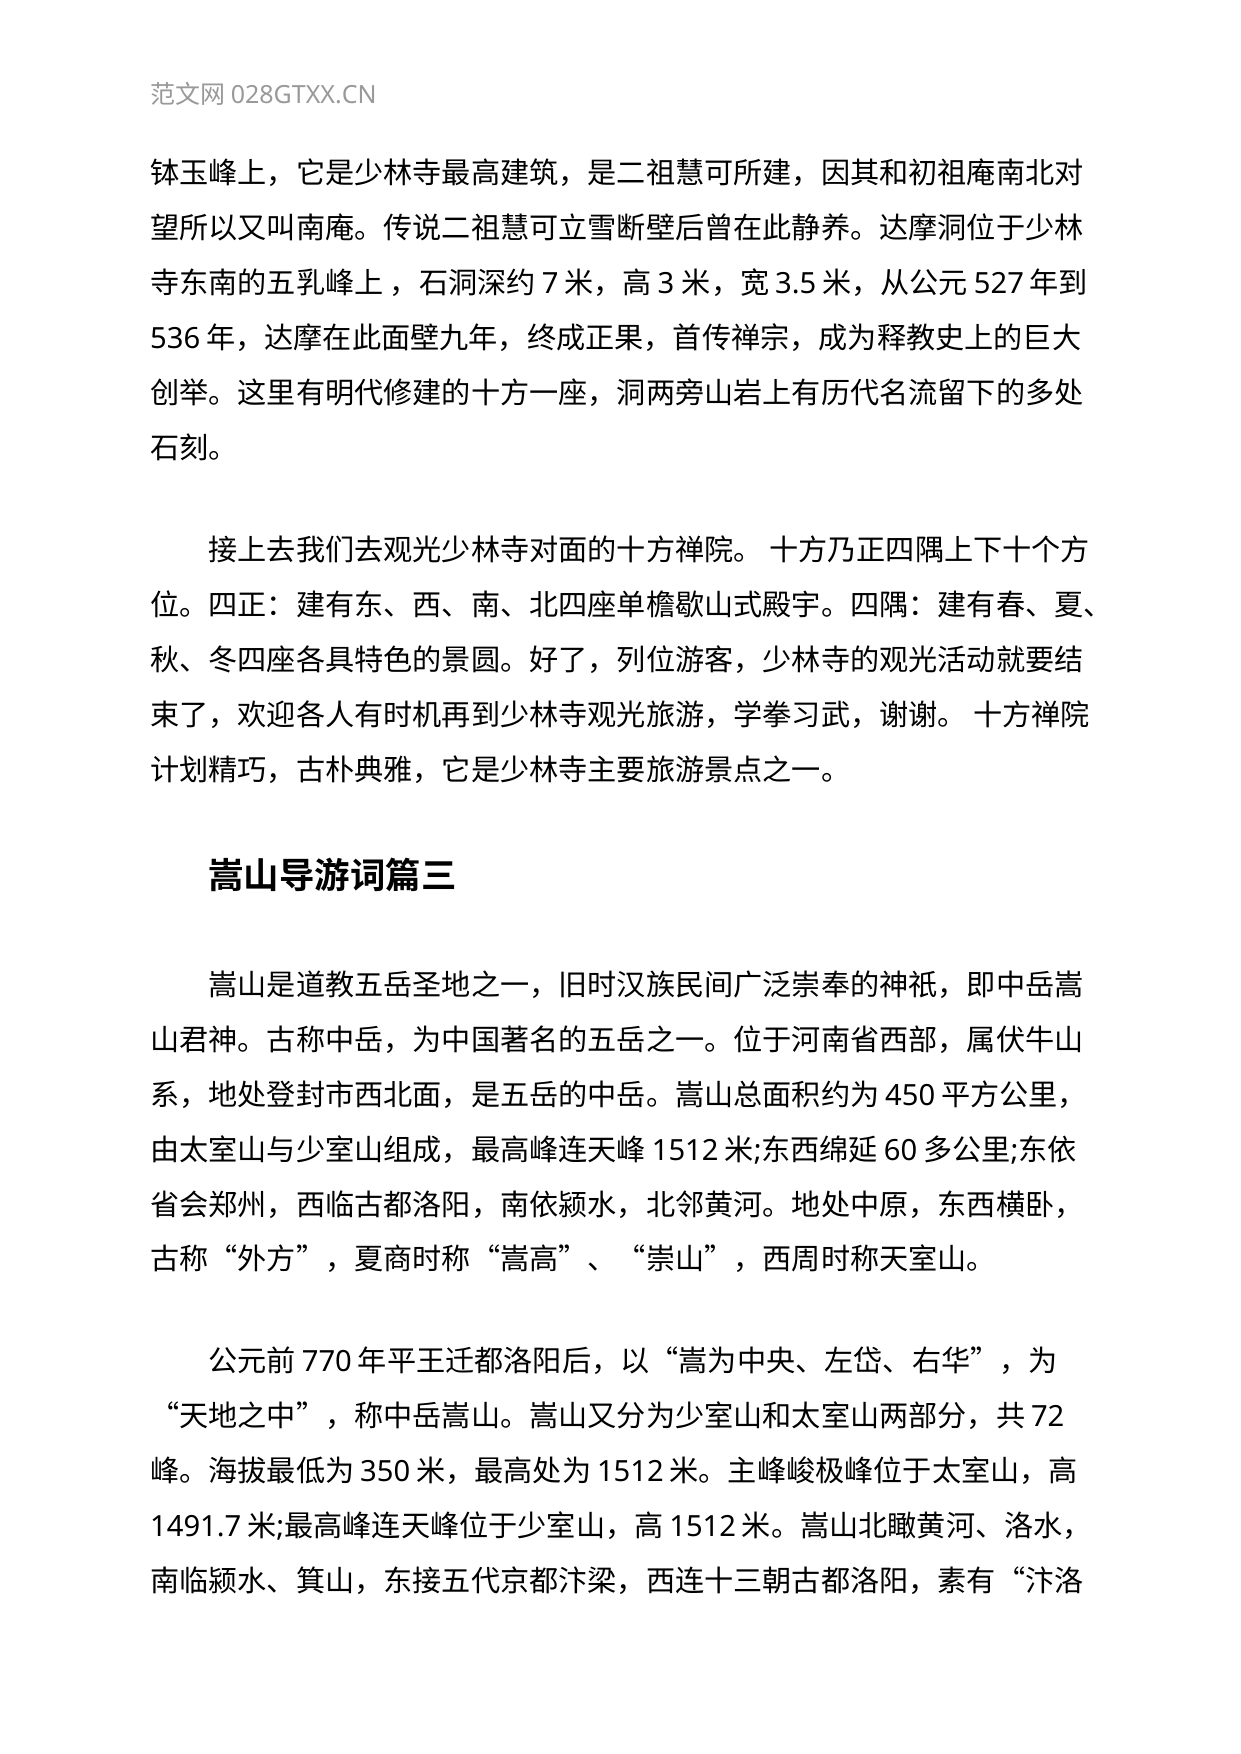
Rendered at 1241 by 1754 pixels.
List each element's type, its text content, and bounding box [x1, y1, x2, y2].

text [150, 1338, 1090, 1600]
text 嵩山导游词篇三 [150, 848, 1090, 899]
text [150, 150, 1090, 467]
text 接上去我们去观光少林寺对面的十方禅院。 十方乃正四隅上下十个方位。四正：建有东、西、南、北四座单檐歇山式殿宇。四隅：建有春、夏、秋、冬四座各具特色的景圆。好了，列位游客，少林寺的观光活动就要结束了，欢迎各人有时机再到少林寺观光旅游，学拳习武，谢谢。 十方禅院计划精巧，古朴典雅，它是少林寺主要旅游景点之一。 [150, 526, 1090, 788]
text 嵩山是道教五岳圣地之一，旧时汉族民间广泛崇奉的神祇，即中岳嵩山君神。古称中岳，为中国著名的五岳之一。位于河南省西部，属伏牛山系，地处登封市西北面，是五岳的中岳。嵩山总面积约为450平方公里，由太室山与少室山组成，最高峰连天峰1512米;东西绵延60多公里;东依省会郑州，西临古都洛阳，南依颍水，北邻黄河。地处中原，东西横卧，古称“外方”，夏商时称“嵩高”、“崇山”，西周时称天室山。 [150, 961, 1090, 1278]
